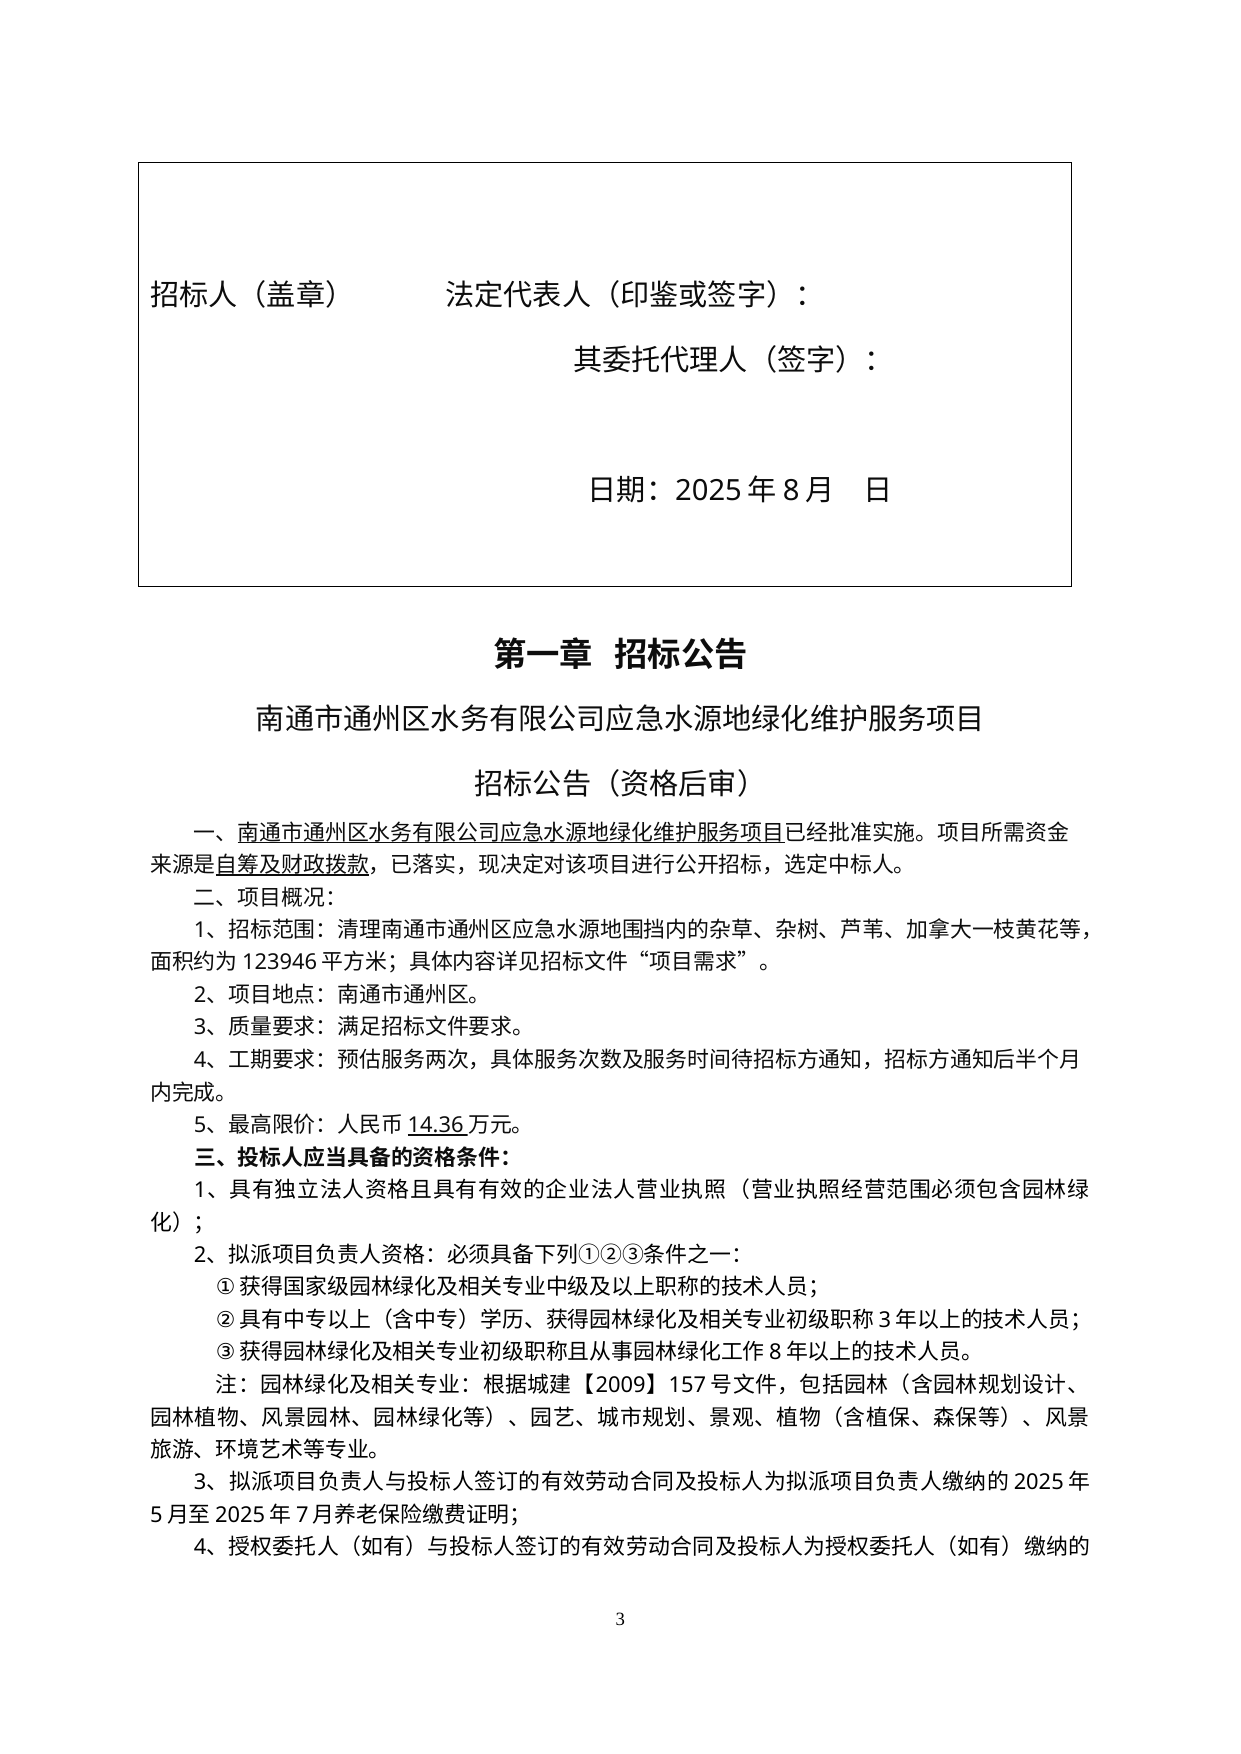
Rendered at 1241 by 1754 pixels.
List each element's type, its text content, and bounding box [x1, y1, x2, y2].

text ③获得园林绿化及相关专业初级职称且从事园林绿化工作8年以上的技术人员。 [150, 1334, 1090, 1367]
text 注：园林绿化及相关专业：根据城建【2009】157号文件，包括园林（含园林规划设计、园林植物、风景园林、园林绿化等）、园艺、城市规划、景观、植物（含植保、森保等）、风景旅游、环境艺术等专业。 [150, 1367, 1090, 1464]
text 招标公告（资格后审） [150, 749, 1090, 814]
text 2、拟派项目负责人资格：必须具备下列①②③条件之一： [150, 1237, 1090, 1269]
text 南通市通州区水务有限公司应急水源地绿化维护服务项目 [150, 684, 1090, 749]
text 三、投标人应当具备的资格条件： [150, 1139, 1090, 1172]
text 2、项目地点：南通市通州区。 [150, 977, 1090, 1009]
text ①获得国家级园林绿化及相关专业中级及以上职称的技术人员； [150, 1269, 1090, 1302]
list 招标公告 [150, 619, 1090, 684]
text 1、具有独立法人资格且具有有效的企业法人营业执照（营业执照经营范围必须包含园林绿化）； [150, 1172, 1090, 1237]
text 1、招标范围：清理南通市通州区应急水源地围挡内的杂草、杂树、芦苇、加拿大一枝黄花等，面积约为123946平方米；具体内容详见招标文件“项目需求”。 [150, 912, 1090, 977]
text 5、最高限价：人民币14.36万元。 [194, 1107, 1090, 1139]
text 3、拟派项目负责人与投标人签订的有效劳动合同及投标人为拟派项目负责人缴纳的2025年5月至2025年7月养老保险缴费证明； [150, 1464, 1090, 1529]
text 二、项目概况： [150, 879, 1090, 912]
text ②具有中专以上（含中专）学历、获得园林绿化及相关专业初级职称3年以上的技术人员； [150, 1302, 1090, 1334]
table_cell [139, 163, 1071, 586]
text 4、工期要求：预估服务两次，具体服务次数及服务时间待招标方通知，招标方通知后半个月内完成。 [150, 1042, 1090, 1107]
text 一、南通市通州区水务有限公司应急水源地绿化维护服务项目已经批准实施。项目所需资金来源是自筹及财政拨款，已落实，现决定对该项目进行公开招标，选定中标人。 [150, 814, 1090, 879]
text 3、质量要求：满足招标文件要求。 [150, 1009, 1090, 1042]
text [150, 1529, 1090, 1562]
